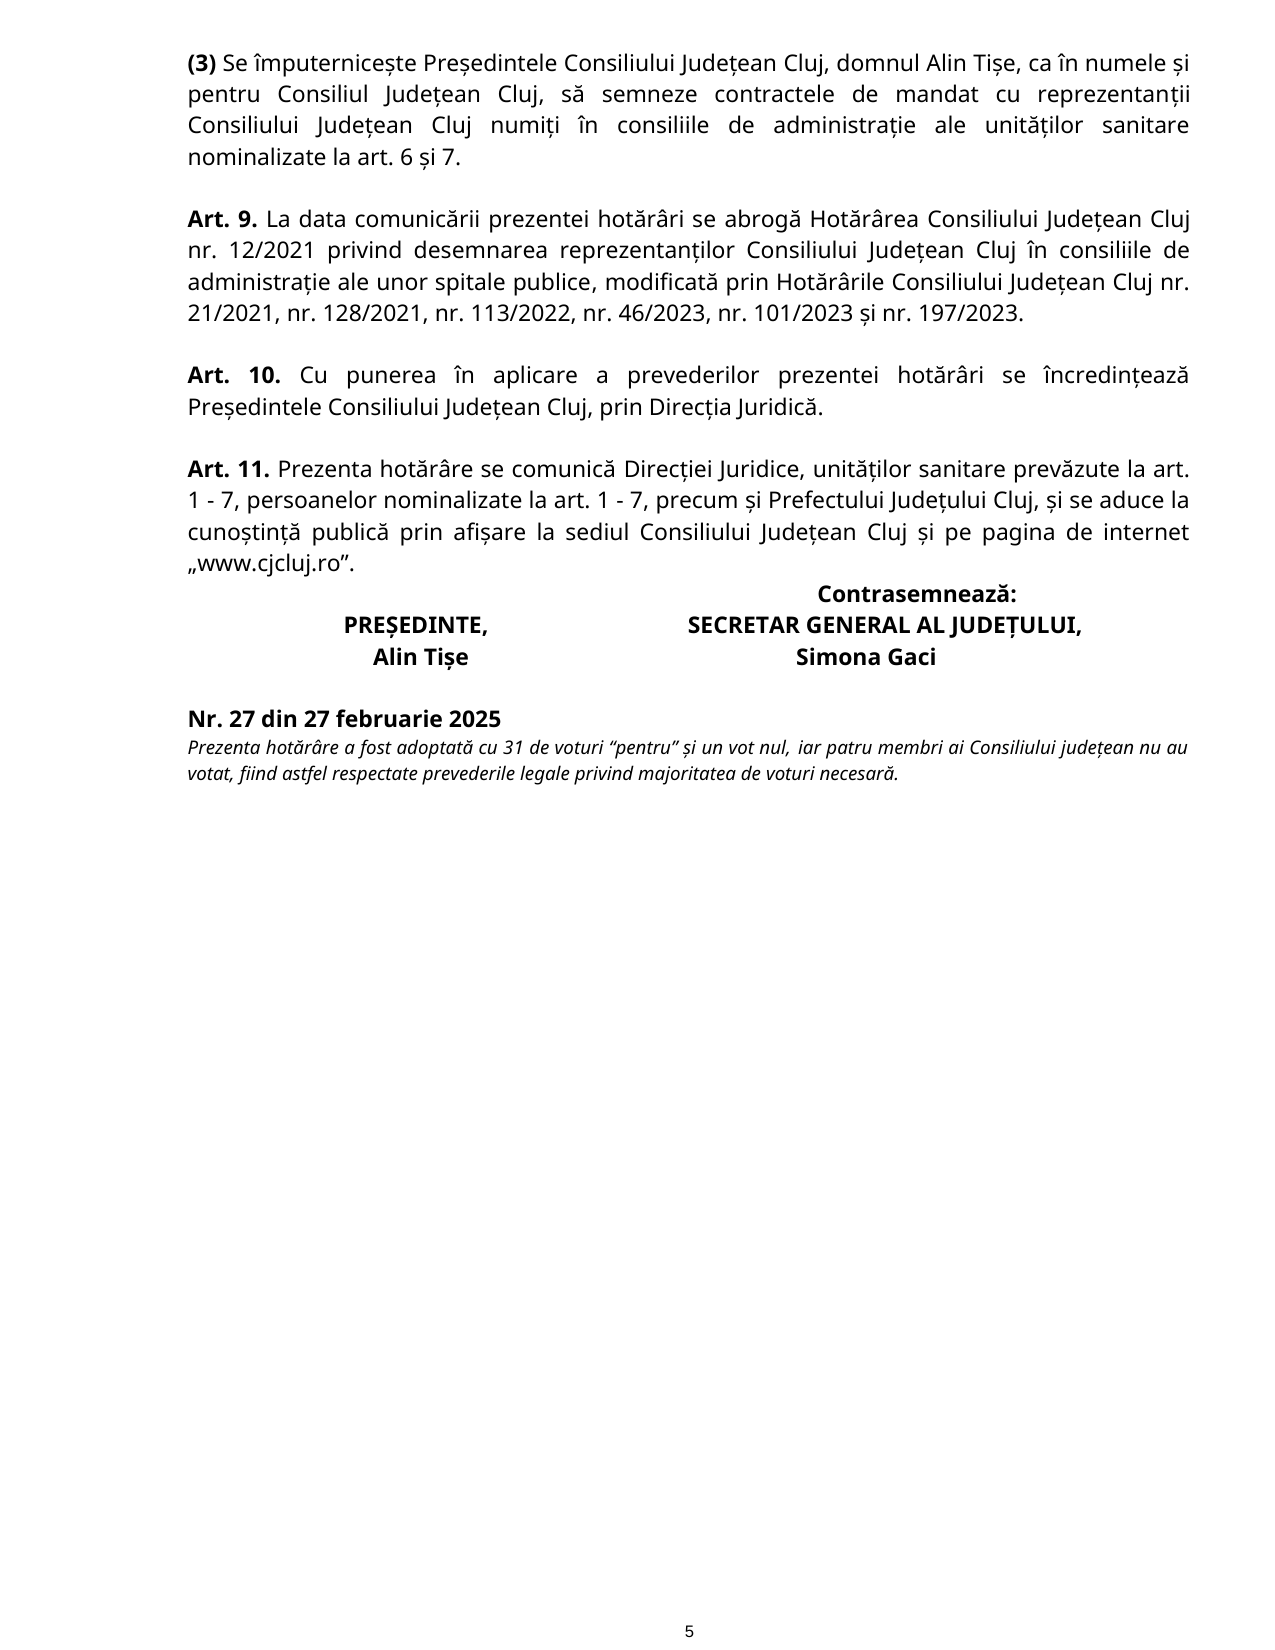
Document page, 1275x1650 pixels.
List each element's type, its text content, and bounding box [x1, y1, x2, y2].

text Nr. 27 din 27 februarie 2025 [187, 703, 1191, 734]
text (3) Se împuternicește Președintele Consiliului Județean Cluj, domnul Alin Tișe, ca în numele și pentru Consiliul Județean Cluj, să semneze contractele de mandat cu reprezentanții Consiliului Județean Cluj numiți în consiliile de administrație ale unităților sanitare nominalizate la art. 6 și 7. [187, 47, 1191, 172]
text Art. 10. Cu punerea în aplicare a prevederilor prezentei hotărâri se încredințează Președintele Consiliului Județean Cluj, prin Direcția Juridică. [187, 359, 1191, 422]
text Contrasemnează: [187, 578, 1191, 609]
text Prezenta hotărâre a fost adoptată cu 31 de voturi “pentru” și un vot nul, iar patru membri ai Consiliului județean nu au votat, fiind astfel respectate prevederile legale privind majoritatea de voturi necesară. [187, 734, 1191, 785]
text PREŞEDINTE, SECRETAR GENERAL AL JUDEŢULUI, [206, 609, 1191, 641]
text Art. 11. Prezenta hotărâre se comunică Direcției Juridice, unităților sanitare prevăzute la art. 1 - 7, persoanelor nominalizate la art. 1 - 7, precum și Prefectului Județului Cluj, și se aduce la cunoștință publică prin afișare la sediul Consiliului Județean Cluj și pe pagina de internet „www.cjcluj.ro”. [187, 453, 1191, 578]
text Alin Tișe Simona Gaci [206, 641, 1191, 672]
text Art. 9. La data comunicării prezentei hotărâri se abrogă Hotărârea Consiliului Județean Cluj nr. 12/2021 privind desemnarea reprezentanților Consiliului Județean Cluj în consiliile de administrație ale unor spitale publice, modificată prin Hotărârile Consiliului Județean Cluj nr. 21/2021, nr. 128/2021, nr. 113/2022, nr. 46/2023, nr. 101/2023 și nr. 197/2023. [187, 203, 1191, 328]
